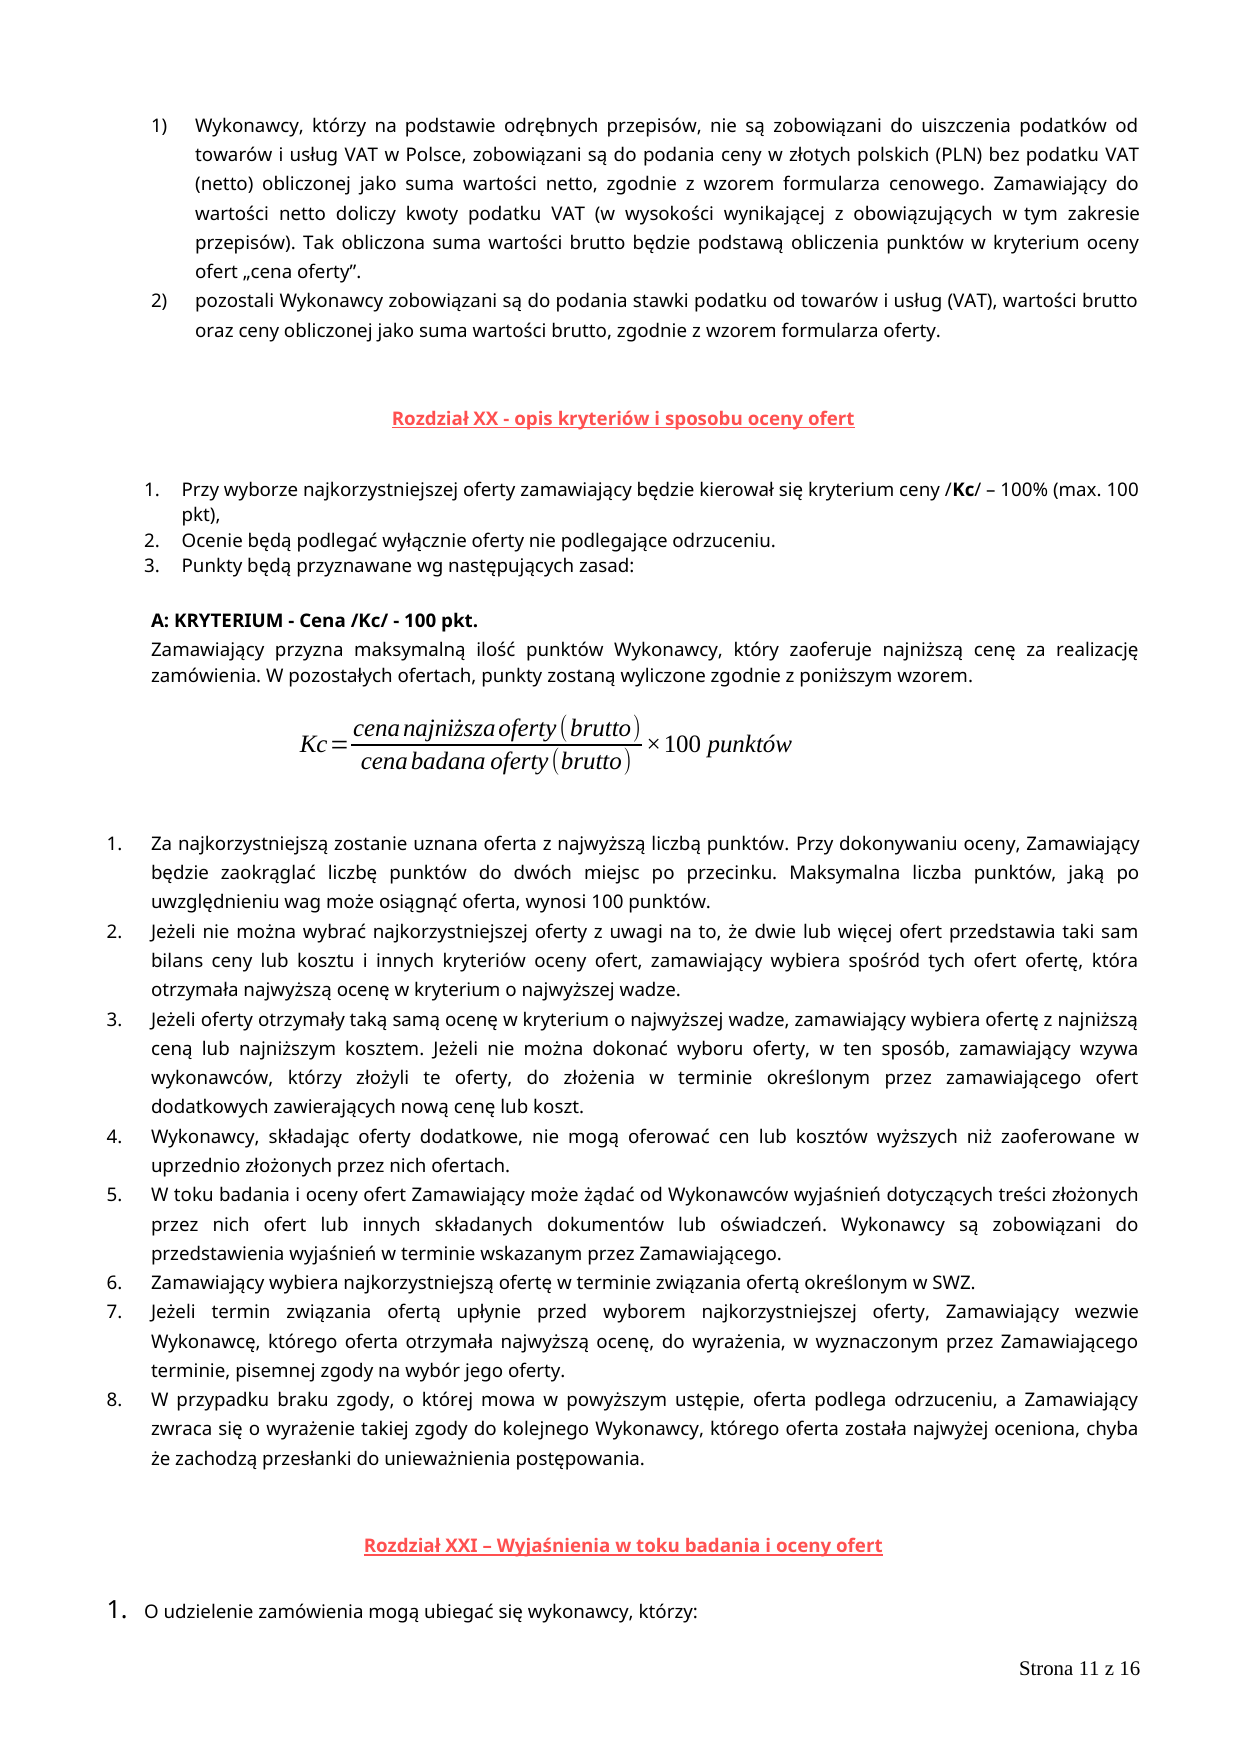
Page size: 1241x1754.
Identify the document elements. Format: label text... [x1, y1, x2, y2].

list Jeżeli nie można wybrać najkorzystniejszej oferty z uwagi na to, że dwie lub więcej ofert przedstawia taki sam bilans ceny lub kosztu i innych kryteriów oceny ofert, zamawiający wybiera spośród tych ofert ofertę, która otrzymała najwyższą ocenę w kryterium o najwyższej wadze. [106, 918, 1140, 1002]
list O udzielenie zamówienia mogą ubiegać się wykonawcy, którzy: [106, 1591, 1140, 1625]
list Punkty będą przyznawane wg następujących zasad: [144, 552, 1140, 578]
list Za najkorzystniejszą zostanie uznana oferta z najwyższą liczbą punktów. Przy dokonywaniu oceny, Zamawiający będzie zaokrąglać liczbę punktów do dwóch miejsc po przecinku. Maksymalna liczba punktów, jaką po uwzględnieniu wag może osiągnąć oferta, wynosi 100 punktów. [106, 830, 1140, 914]
text Zamawiający przyzna maksymalną ilość punktów Wykonawcy, który zaoferuje najniższą cenę za realizację zamówienia. W pozostałych ofertach, punkty zostaną wyliczone zgodnie z poniższym wzorem. [151, 637, 1140, 688]
list W toku badania i oceny ofert Zamawiający może żądać od Wykonawców wyjaśnień dotyczących treści złożonych przez nich ofert lub innych składanych dokumentów lub oświadczeń. Wykonawcy są zobowiązani do przedstawienia wyjaśnień w terminie wskazanym przez Zamawiającego. [106, 1182, 1140, 1266]
list A: KRYTERIUM - Cena /Kc/ - 100 pkt. [151, 607, 1140, 633]
list pozostali Wykonawcy zobowiązani są do podania stawki podatku od towarów i usług (VAT), wartości brutto oraz ceny obliczonej jako suma wartości brutto, zgodnie z wzorem formularza oferty. [151, 288, 1140, 343]
list W przypadku braku zgody, o której mowa w powyższym ustępie, oferta podlega odrzuceniu, a Zamawiający zwraca się o wyrażenie takiej zgody do kolejnego Wykonawcy, którego oferta została najwyżej oceniona, chyba że zachodzą przesłanki do unieważnienia postępowania. [106, 1386, 1140, 1471]
list Zamawiający wybiera najkorzystniejszą ofertę w terminie związania ofertą określonym w SWZ. [106, 1269, 1140, 1295]
list Wykonawcy, którzy na podstawie odrębnych przepisów, nie są zobowiązani do uiszczenia podatków od towarów i usług VAT w Polsce, zobowiązani są do podania ceny w złotych polskich (PLN) bez podatku VAT (netto) obliczonej jako suma wartości netto, zgodnie z wzorem formularza cenowego. Zamawiający do wartości netto doliczy kwoty podatku VAT (w wysokości wynikającej z obowiązujących w tym zakresie przepisów). Tak obliczona suma wartości brutto będzie podstawą obliczenia punktów w kryterium oceny ofert „cena oferty”. [151, 112, 1140, 284]
list Jeżeli termin związania ofertą upłynie przed wyborem najkorzystniejszej oferty, Zamawiający wezwie Wykonawcę, którego oferta otrzymała najwyższą ocenę, do wyrażenia, w wyznaczonym przez Zamawiającego terminie, pisemnej zgody na wybór jego oferty. [106, 1299, 1140, 1383]
list Ocenie będą podlegać wyłącznie oferty nie podlegające odrzuceniu. [144, 527, 1140, 552]
text Rozdział XX - opis kryteriów i sposobu oceny ofert [106, 405, 1140, 430]
list Jeżeli oferty otrzymały taką samą ocenę w kryterium o najwyższej wadze, zamawiający wybiera ofertę z najniższą ceną lub najniższym kosztem. Jeżeli nie można dokonać wyboru oferty, w ten sposób, zamawiający wzywa wykonawców, którzy złożyli te oferty, do złożenia w terminie określonym przez zamawiającego ofert dodatkowych zawierających nową cenę lub koszt. [106, 1006, 1140, 1119]
text Rozdział XXI – Wyjaśnienia w toku badania i oceny ofert [106, 1533, 1140, 1558]
list Przy wyborze najkorzystniejszej oferty zamawiający będzie kierował się kryterium ceny /Kc/ – 100% (max. 100 pkt), [144, 476, 1140, 527]
list Wykonawcy, składając oferty dodatkowe, nie mogą oferować cen lub kosztów wyższych niż zaoferowane w uprzednio złożonych przez nich ofertach. [106, 1123, 1140, 1178]
